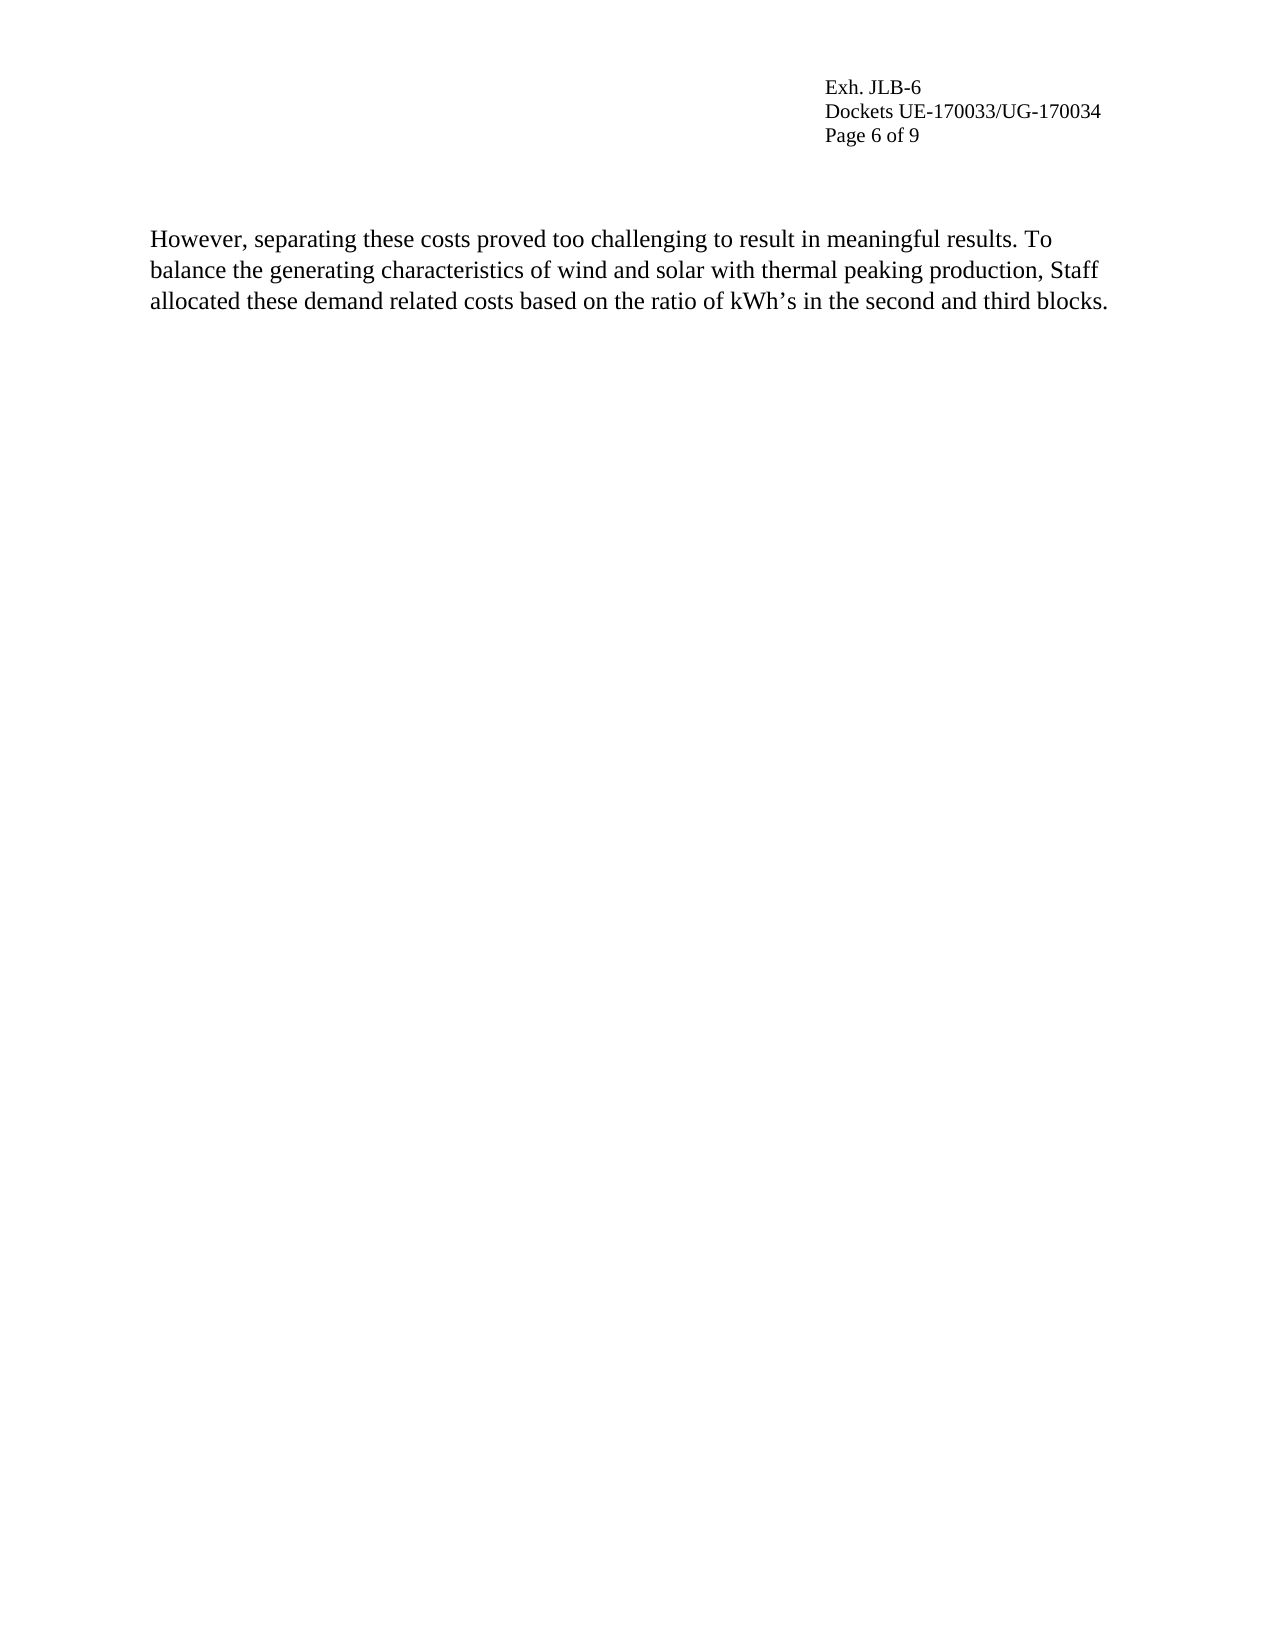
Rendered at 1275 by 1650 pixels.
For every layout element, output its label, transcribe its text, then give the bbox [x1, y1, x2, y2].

text However, separating these costs proved too challenging to result in meaningful results. To balance the generating characteristics of wind and solar with thermal peaking production, Staff allocated these demand related costs based on the ratio of kWh’s in the second and third blocks. [150, 224, 1125, 314]
